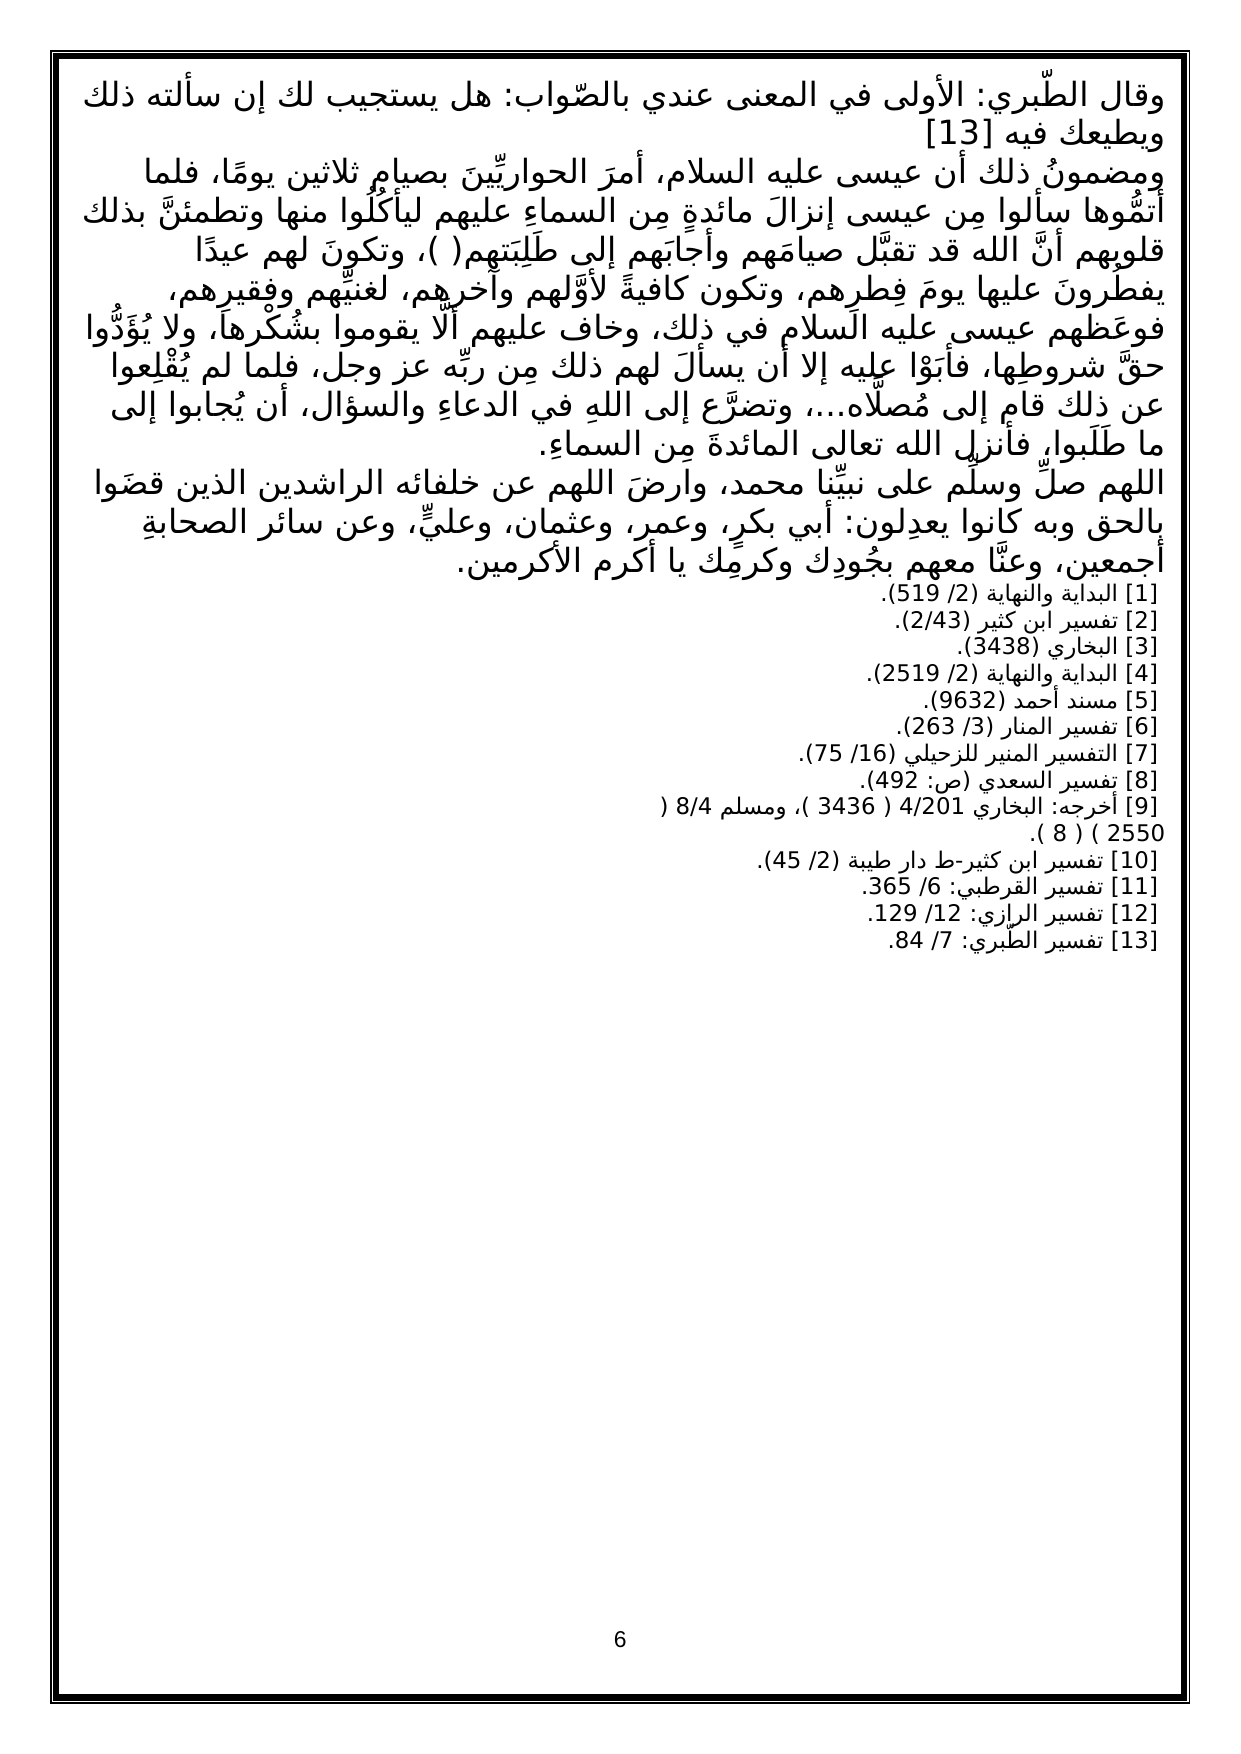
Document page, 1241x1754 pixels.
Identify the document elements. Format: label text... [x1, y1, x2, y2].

text [2] تفسير ابن كثير (2/43). [657, 607, 1165, 633]
text اللهم صلِّ وسلِّم على نبيِّنا محمد، وارضَ اللهم عن خلفائه الراشدين الذين قضَوا بالحق وبه كانوا يعدِلون: أبي بكرٍ، وعمر، وعثمان، وعليٍّ، وعن سائر الصحابةِ أجمعين، وعنَّا معهم بجُودِك وكرمِك يا أكرم الأكرمين. [75, 463, 1165, 580]
text [5] مسند أحمد (9632). [657, 687, 1165, 713]
text [4] البداية والنهاية (2/ 2519). [657, 660, 1165, 687]
text [11] تفسير القرطبي: 6/ 365. [657, 873, 1165, 900]
text [6] تفسير المنار (3/ 263). [657, 713, 1165, 740]
text وقال الطّبري: الأولى في المعنى عندي بالصّواب: هل يستجيب لك إن سألته ذلك ويطيعك فيه [13] [75, 75, 1165, 153]
text [12] تفسير الرازي: 12/ 129. [657, 900, 1165, 927]
text [3] البخاري (3438). [657, 633, 1165, 660]
text [1] البداية والنهاية (2/ 519). [657, 580, 1165, 607]
text [13] تفسير الطّبري: 7/ 84. [657, 927, 1165, 953]
text [7] التفسير المنير للزحيلي (16/ 75). [657, 740, 1165, 767]
text [9] أخرجه: البخاري 4/201 ( 3436 )، ومسلم 8/4 ( 2550 ) ( 8 ). [657, 793, 1165, 847]
text [10] تفسير ابن كثير-ط دار طيبة (2/ 45). [657, 847, 1165, 873]
text ومضمونُ ذلك أن عيسى عليه السلام، أمرَ الحواريِّينَ بصيام ثلاثين يومًا، فلما أتمُّوها سألوا مِن عيسى إنزالَ مائدةٍ مِن السماءِ عليهم ليأكُلُوا منها وتطمئنَّ بذلك قلوبهم أنَّ الله قد تقبَّل صيامَهم وأجابَهم إلى طَلِبَتهم( )، وتكونَ لهم عيدًا يفطُرونَ عليها يومَ فِطرِهم، وتكون كافيةً لأوَّلهم وآخرهم، لغنيِّهم وفقيرِهم، فوعَظهم عيسى عليه السلام في ذلك، وخاف عليهم ألَّا يقوموا بشُكْرها، ولا يُؤَدُّوا حقَّ شروطِها، فأبَوْا عليه إلا أن يسألَ لهم ذلك مِن ربِّه عز وجل، فلما لم يُقْلِعوا عن ذلك قام إلى مُصلَّاه...، وتضرَّع إلى اللهِ في الدعاءِ والسؤال، أن يُجابوا إلى ما طَلَبوا، فأنزل الله تعالى المائدةَ مِن السماءِ. [75, 153, 1165, 463]
text [8] تفسير السعدي (ص: 492). [657, 767, 1165, 793]
